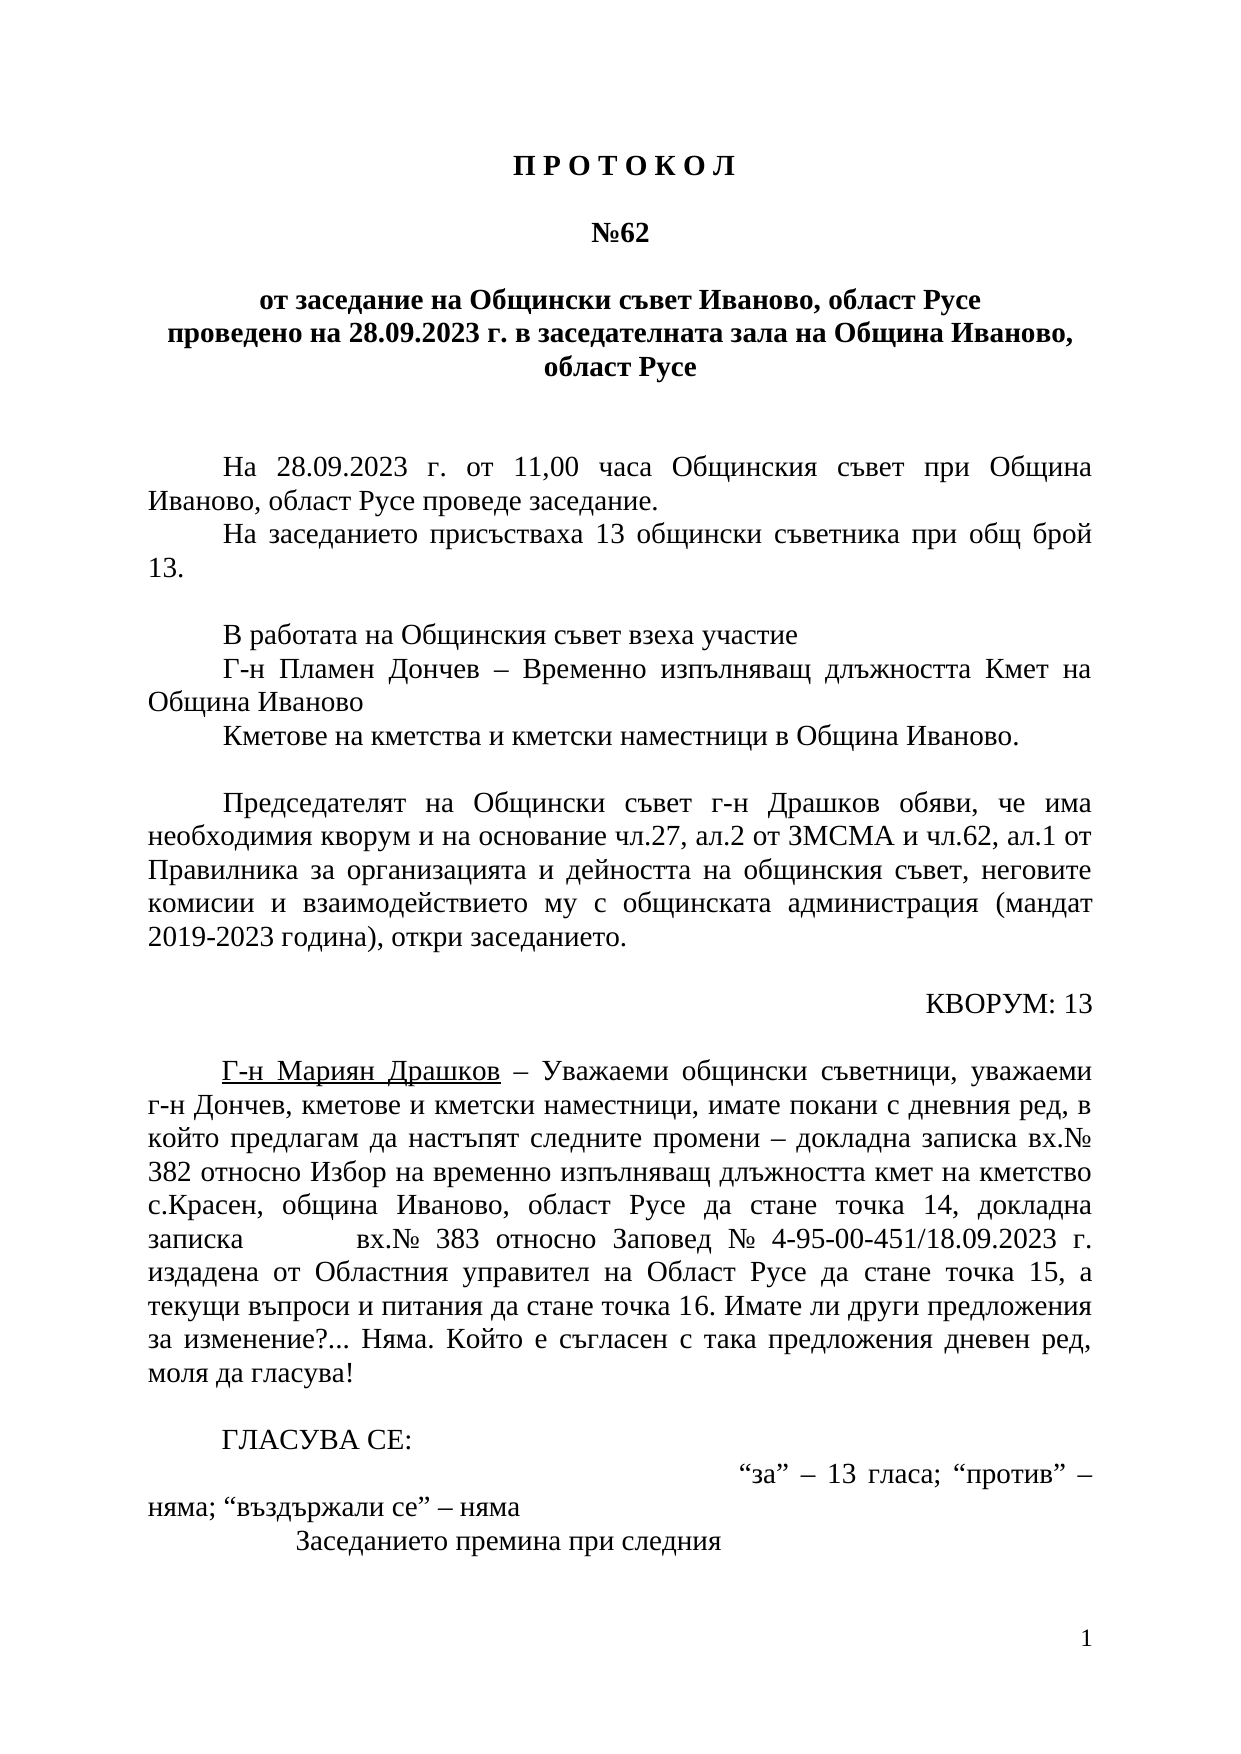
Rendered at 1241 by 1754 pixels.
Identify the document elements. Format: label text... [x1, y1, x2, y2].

text Г-н Пламен Дончев – Временно изпълняващ длъжността Кмет на Община Иваново [148, 651, 1093, 718]
text На 28.09.2023 г. от 11,00 часа Общинския съвет при Община Иваново, област Русе проведе заседание. [148, 449, 1093, 517]
text проведено на 28.09.2023 г. в заседателната зала на Община Иваново, област Русе [148, 315, 1093, 382]
text ГЛАСУВА СЕ: [148, 1422, 1093, 1456]
text “за” – 13 гласа; “против” – няма; “въздържали се” – няма [148, 1456, 1093, 1523]
text Заседанието премина при следния [148, 1523, 1093, 1556]
text П Р О Т О К О Л [148, 148, 1093, 181]
text На заседанието присъстваха 13 общински съветника при общ брой 13. [148, 517, 1093, 584]
text КВОРУМ: 13 [148, 986, 1093, 1020]
text Кметове на кметства и кметски наместници в Община Иваново. [148, 718, 1093, 751]
text Председателят на Общински съвет г-н Драшков обяви, че има необходимия кворум и на основание чл.27, ал.2 от ЗМСМА и чл.62, ал.1 от Правилника за организацията и дейността на общинския съвет, неговите комисии и взаимодействието му с общинската администрация (мандат 2019-2023 година), откри заседанието. [148, 785, 1093, 953]
text №62 [148, 215, 1093, 248]
text от заседание на Общински съвет Иваново, област Русе [148, 282, 1093, 315]
text Г-н Мариян Драшков – Уважаеми общински съветници, уважаеми г-н Дончев, кметове и кметски наместници, имате покани с дневния ред, в който предлагам да настъпят следните промени – докладна записка вх.№ 382 относно Избор на временно изпълняващ длъжността кмет на кметство с.Красен, община Иваново, област Русе да стане точка 14, докладна записка вх.№ 383 относно Заповед № 4-95-00-451/18.09.2023 г. издадена от Областния управител на Област Русе да стане точка 15, а текущи въпроси и питания да стане точка 16. Имате ли други предложения за изменение?... Няма. Който е съгласен с така предложения дневен ред, моля да гласува! [148, 1053, 1093, 1389]
text В работата на Общинския съвет взеха участие [148, 617, 1093, 651]
